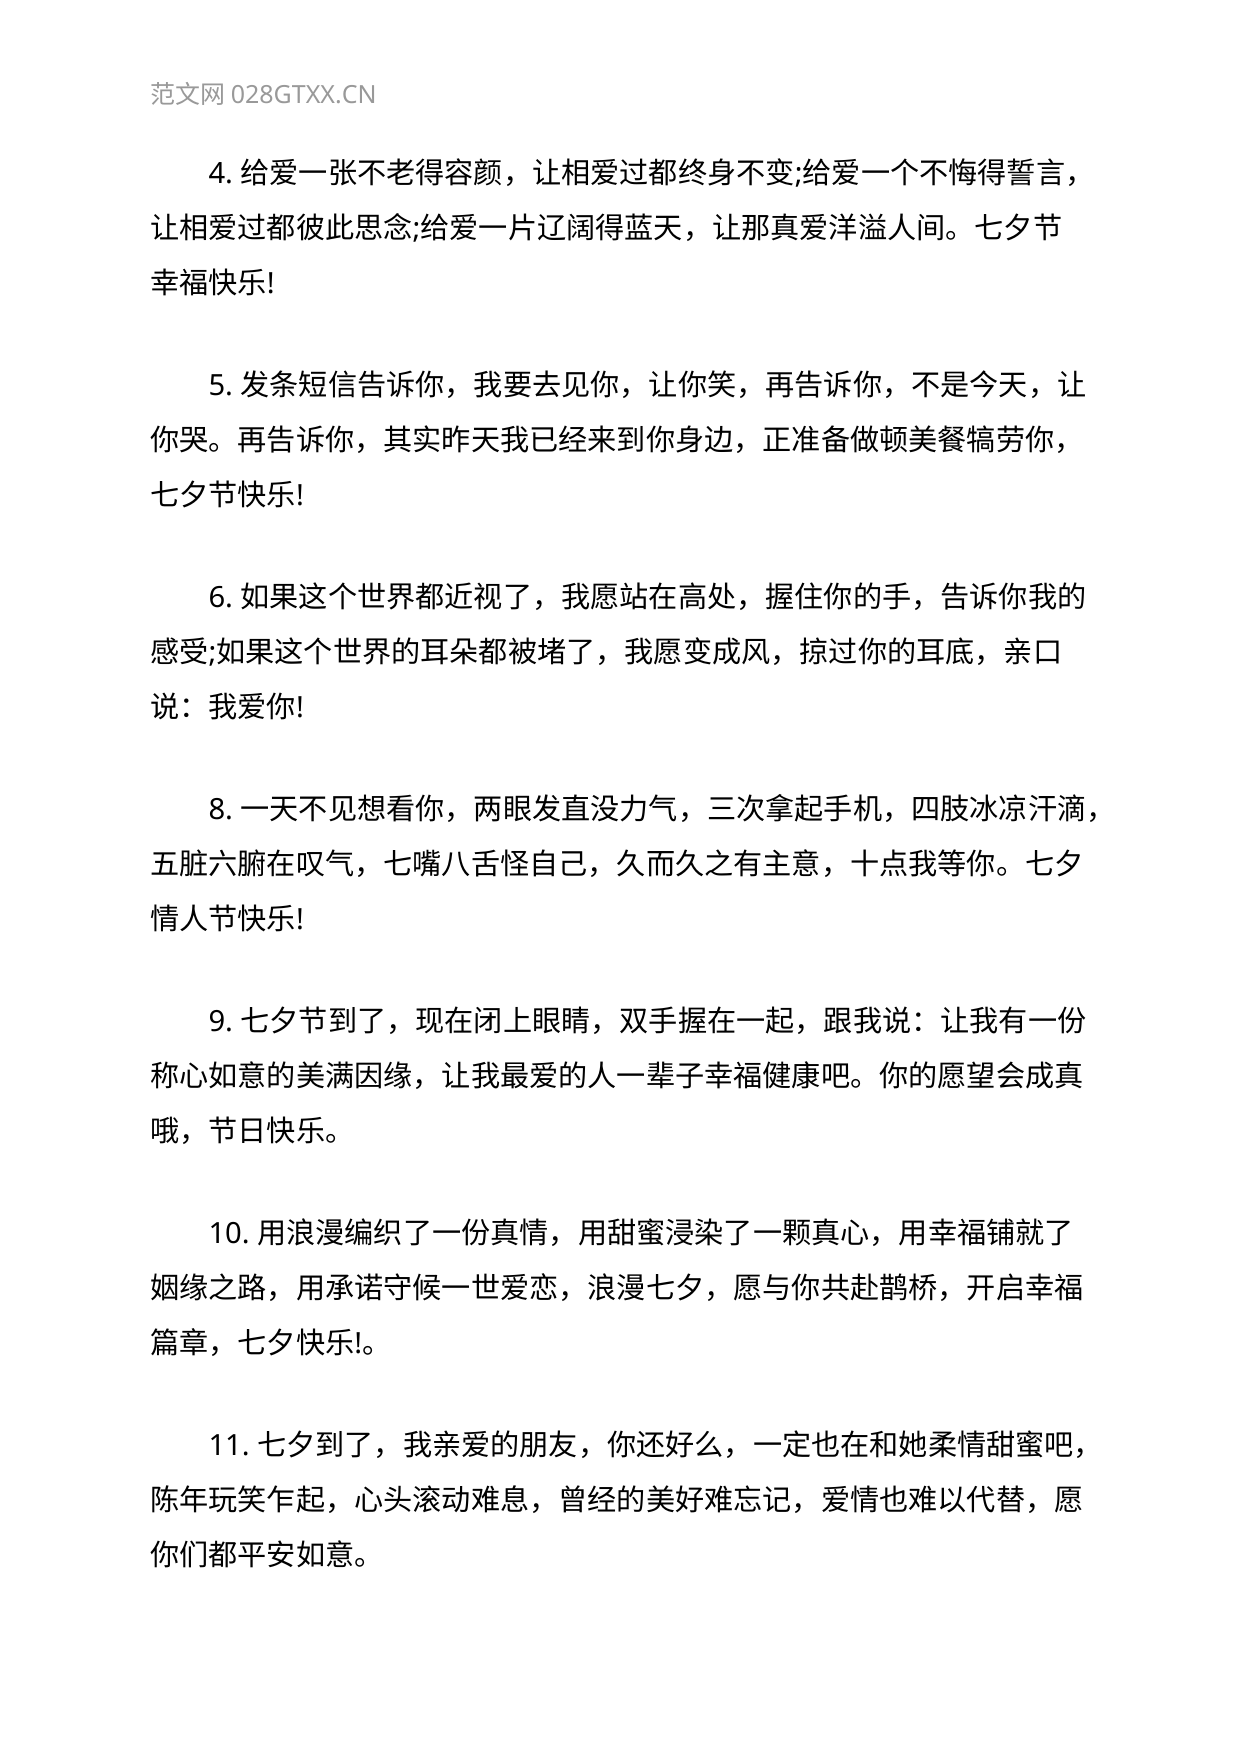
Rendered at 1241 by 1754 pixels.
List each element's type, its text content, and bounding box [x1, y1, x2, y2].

text 4. 给爱一张不老得容颜，让相爱过都终身不变;给爱一个不悔得誓言，让相爱过都彼此思念;给爱一片辽阔得蓝天，让那真爱洋溢人间。七夕节幸福快乐! [150, 150, 1090, 302]
text 8. 一天不见想看你，两眼发直没力气，三次拿起手机，四肢冰凉汗滴，五脏六腑在叹气，七嘴八舌怪自己，久而久之有主意，十点我等你。七夕情人节快乐! [150, 786, 1090, 938]
text 6. 如果这个世界都近视了，我愿站在高处，握住你的手，告诉你我的感受;如果这个世界的耳朵都被堵了，我愿变成风，掠过你的耳底，亲口说：我爱你! [150, 574, 1090, 726]
text 9. 七夕节到了，现在闭上眼睛，双手握在一起，跟我说：让我有一份称心如意的美满因缘，让我最爱的人一辈子幸福健康吧。你的愿望会成真哦，节日快乐。 [150, 998, 1090, 1150]
text 5. 发条短信告诉你，我要去见你，让你笑，再告诉你，不是今天，让你哭。再告诉你，其实昨天我已经来到你身边，正准备做顿美餐犒劳你，七夕节快乐! [150, 362, 1090, 514]
text 11. 七夕到了，我亲爱的朋友，你还好么，一定也在和她柔情甜蜜吧，陈年玩笑乍起，心头滚动难息，曾经的美好难忘记，爱情也难以代替，愿你们都平安如意。 [150, 1421, 1090, 1573]
text 10. 用浪漫编织了一份真情，用甜蜜浸染了一颗真心，用幸福铺就了姻缘之路，用承诺守候一世爱恋，浪漫七夕，愿与你共赴鹊桥，开启幸福篇章，七夕快乐!。 [150, 1209, 1090, 1362]
